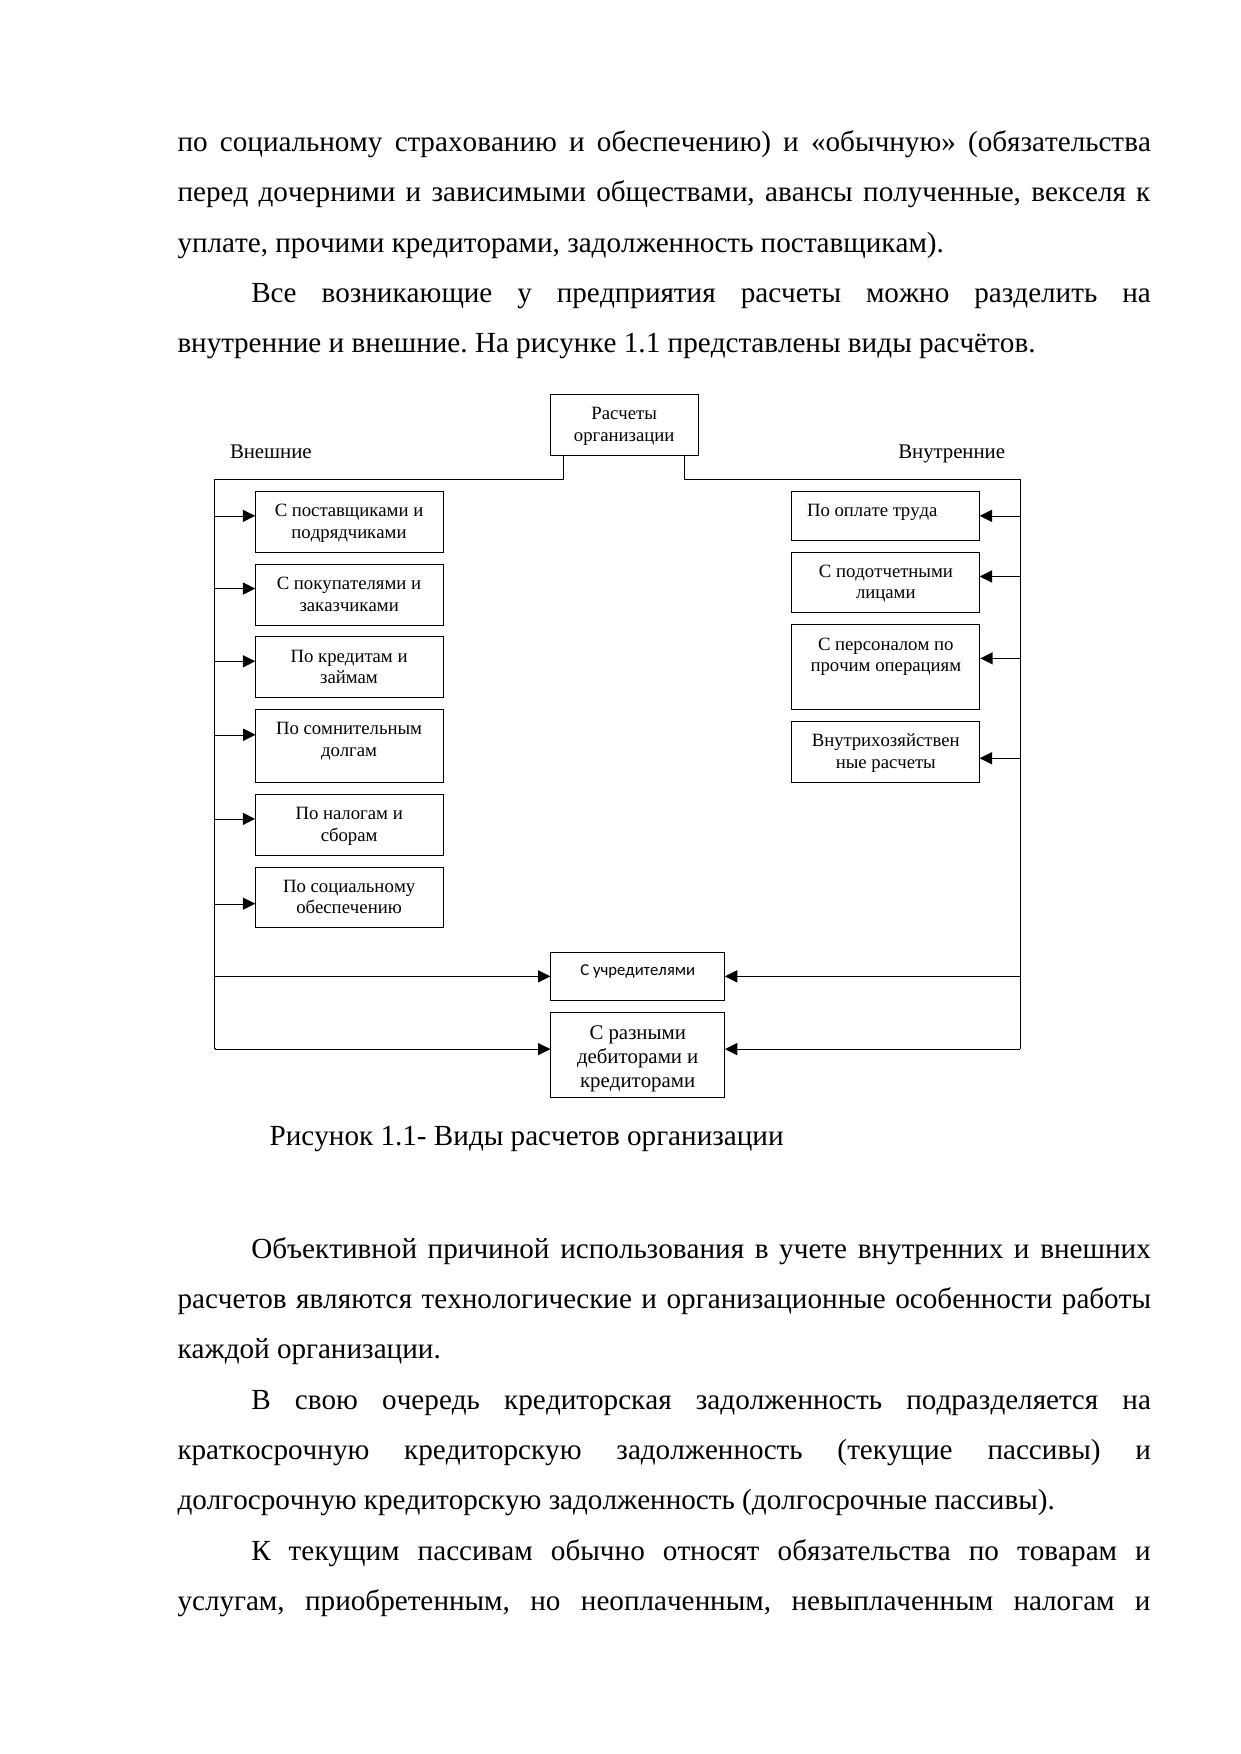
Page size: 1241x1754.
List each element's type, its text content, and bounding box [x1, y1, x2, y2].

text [177, 124, 1152, 258]
text Все возникающие у предприятия расчеты можно разделить на внутренние и внешние. На рисунке 1.1 представлены виды расчётов. [177, 275, 1152, 359]
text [177, 1533, 1152, 1617]
text Объективной причиной использования в учете внутренних и внешних расчетов являются технологические и организационные особенности работы каждой организации. [177, 1231, 1152, 1365]
text В свою очередь кредиторская задолженность подразделяется на краткосрочную кредиторскую задолженность (текущие пассивы) и долгосрочную кредиторскую задолженность (долгосрочные пассивы). [177, 1382, 1152, 1516]
